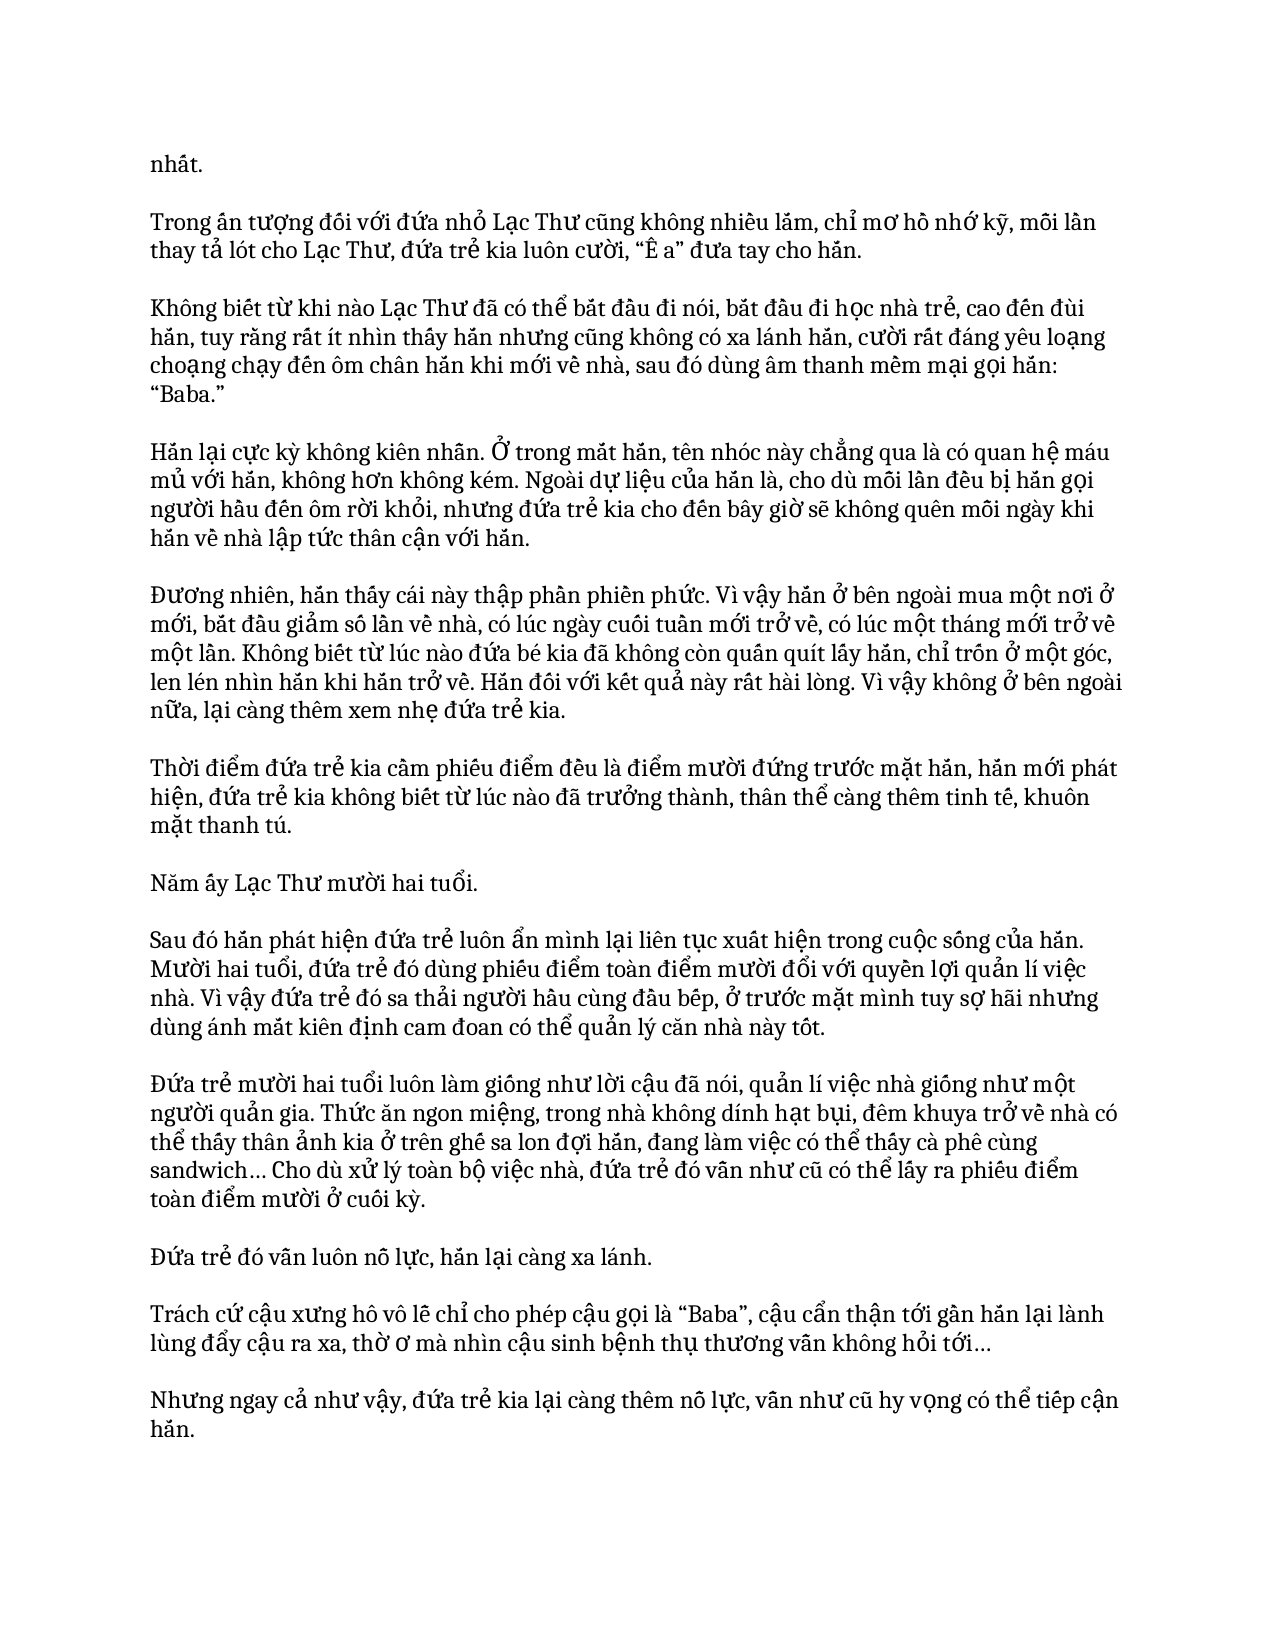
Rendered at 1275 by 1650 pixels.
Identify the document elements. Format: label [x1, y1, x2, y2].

text [150, 150, 1125, 1472]
